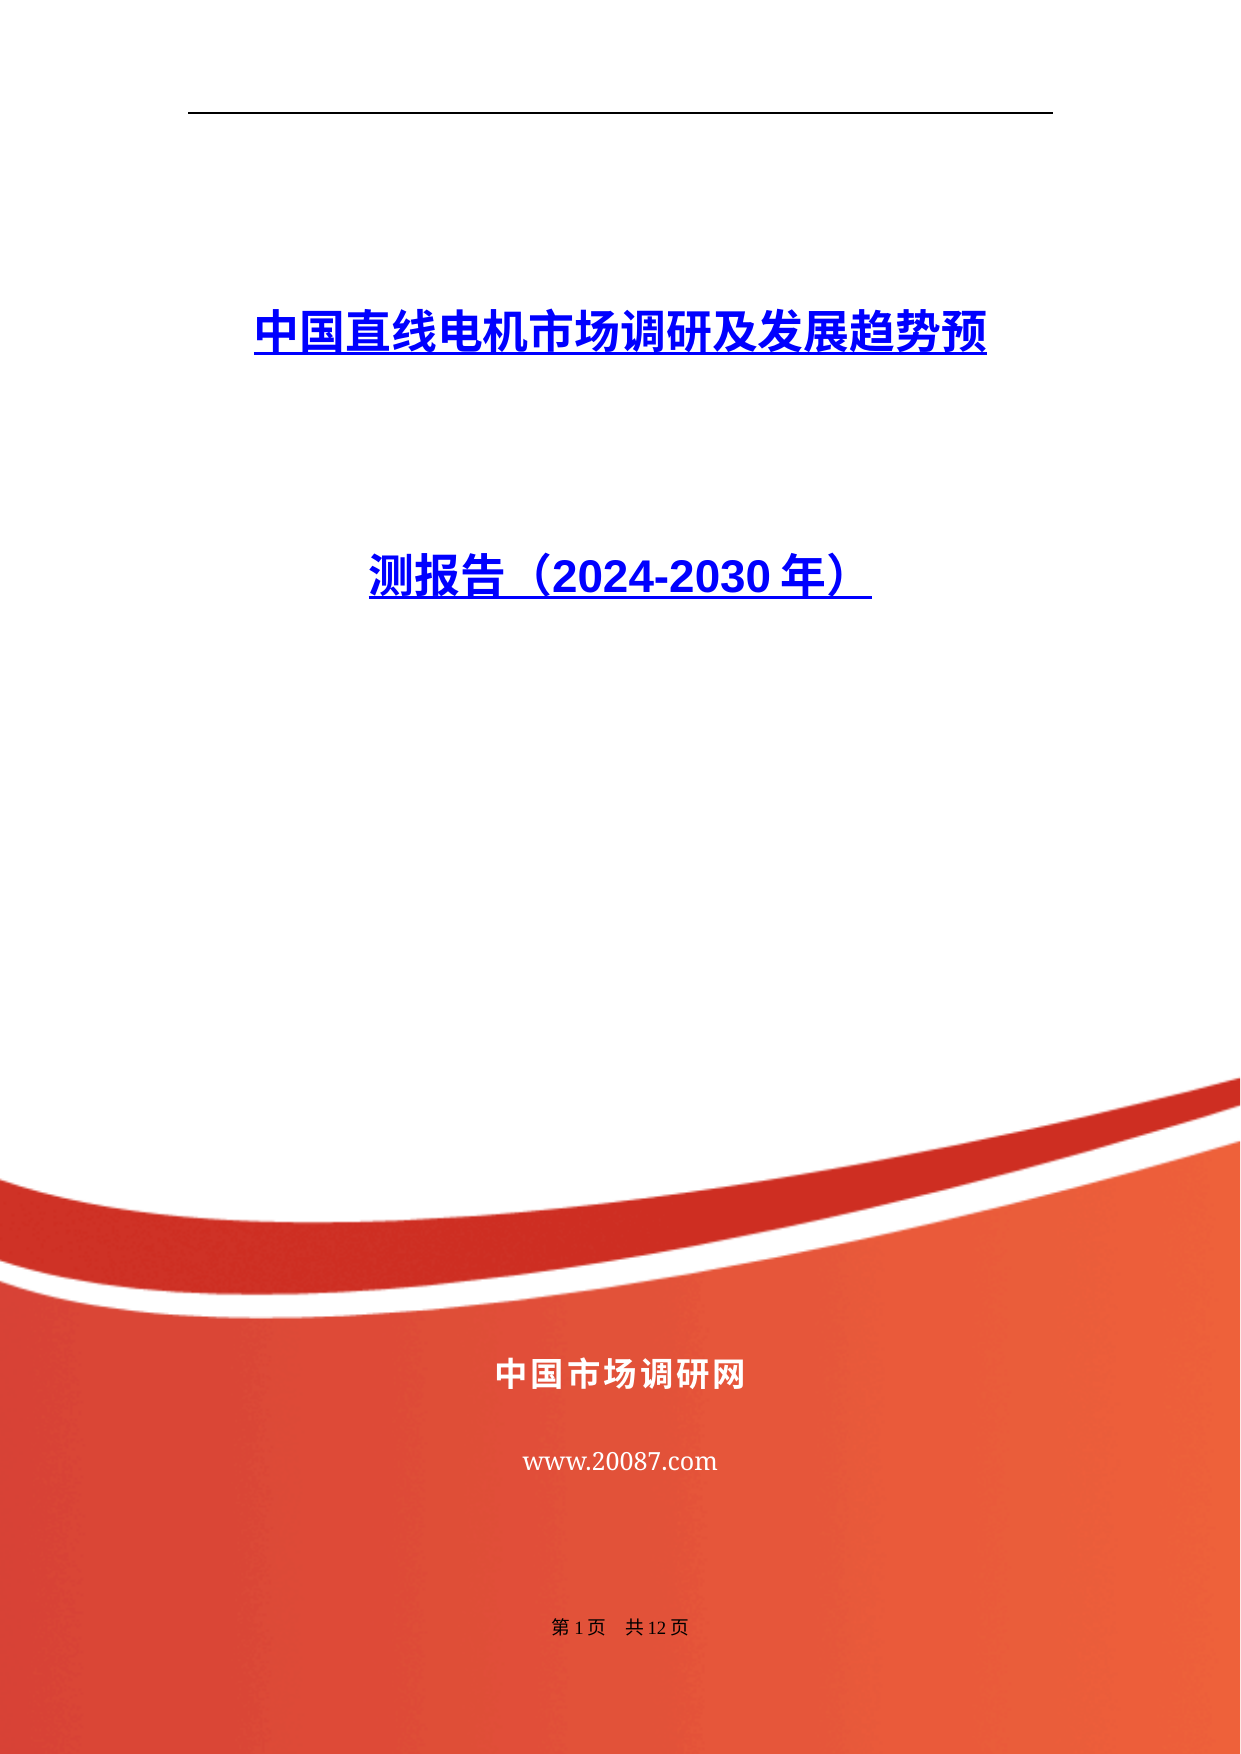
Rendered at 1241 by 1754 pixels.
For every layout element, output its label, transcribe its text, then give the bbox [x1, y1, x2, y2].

table_header 中国直线电机市场调研及发展趋势预测报告（2024-2030年） [188, 207, 1053, 773]
text www.20087.com [187, 1428, 1053, 1493]
picture [0, 1006, 1241, 1754]
subtitle 中国市场调研网 [187, 1339, 1053, 1404]
